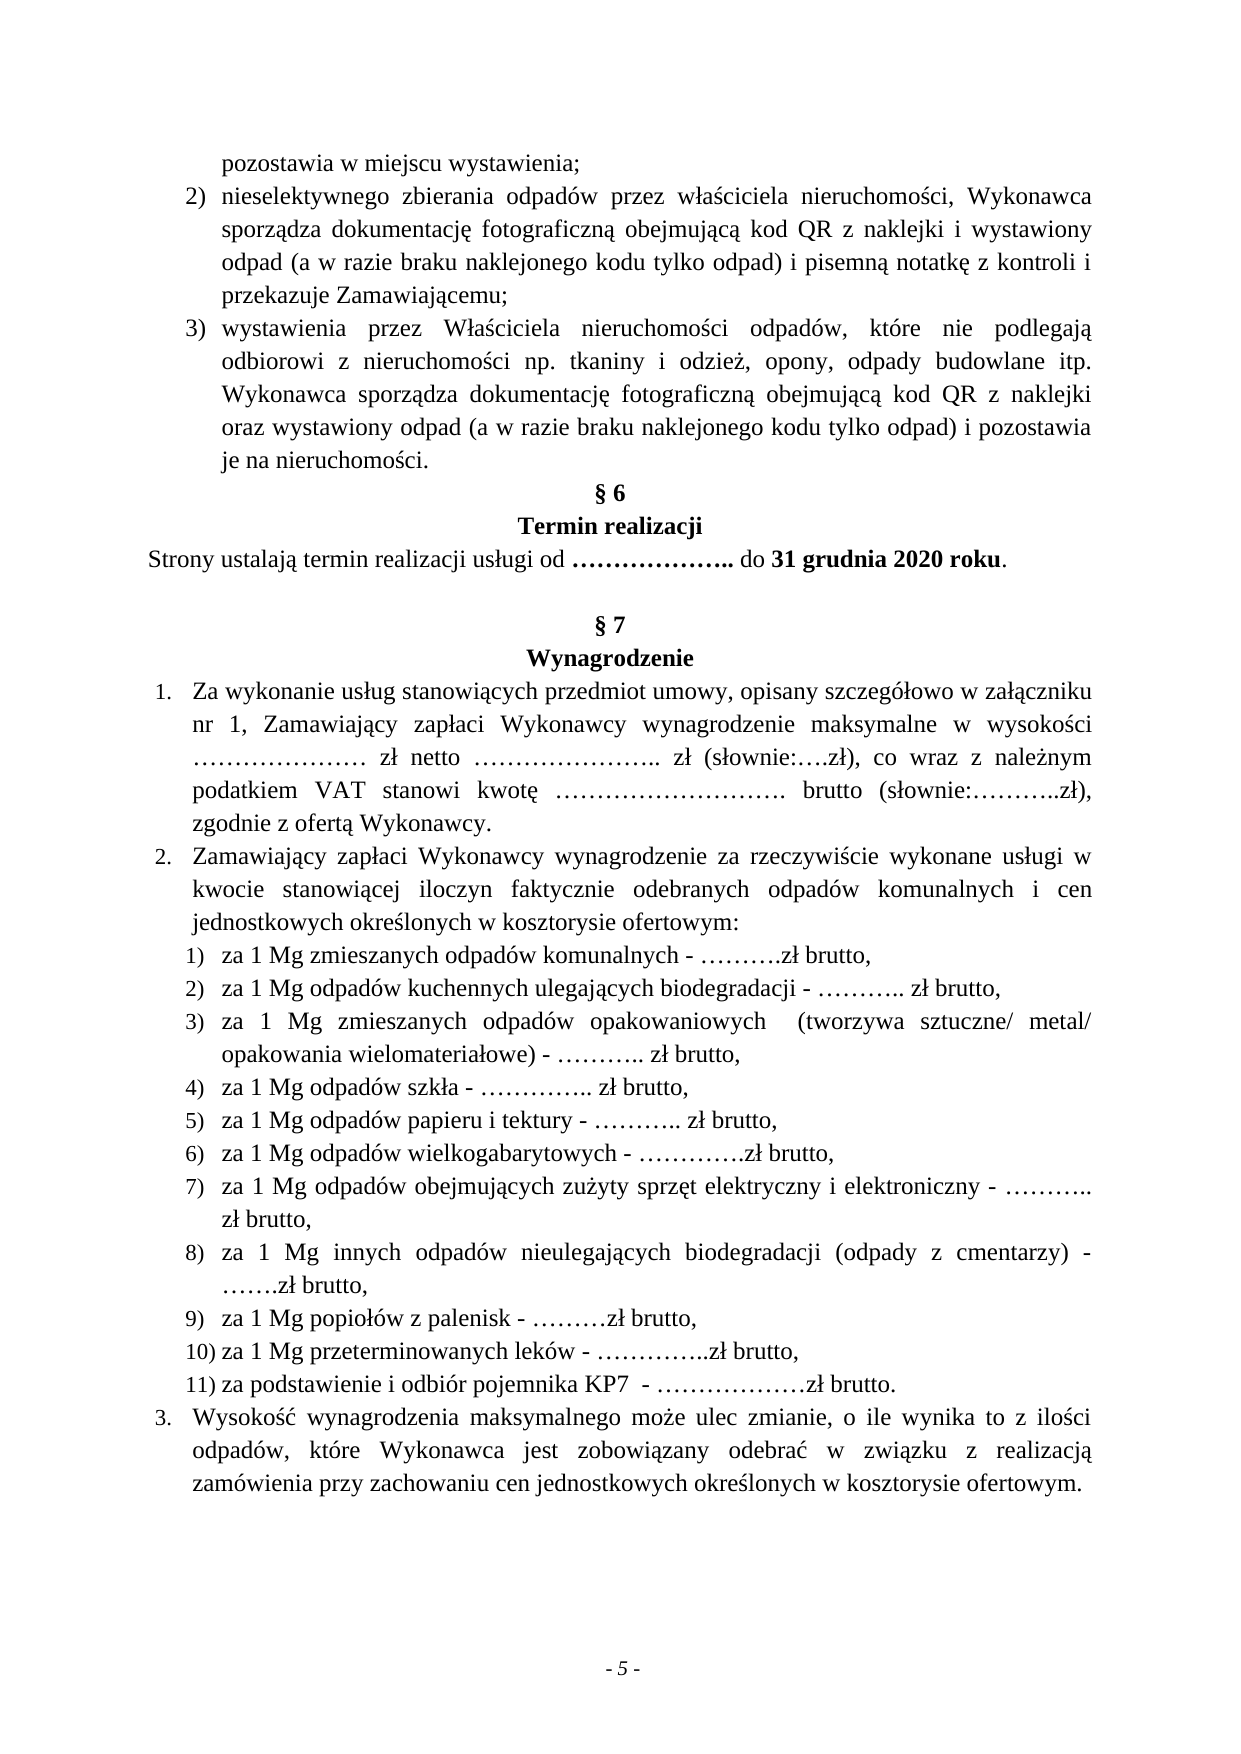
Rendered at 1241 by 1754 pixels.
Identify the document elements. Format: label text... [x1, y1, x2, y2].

list za 1 Mg popiołów z palenisk - ………zł brutto, [185, 1303, 1093, 1332]
list za podstawienie i odbiór pojemnika KP7 - ………………zł brutto. [185, 1369, 1093, 1398]
list Zamawiający zapłaci Wykonawcy wynagrodzenie za rzeczywiście wykonane usługi w kwocie stanowiącej iloczyn faktycznie odebranych odpadów komunalnych i cen jednostkowych określonych w kosztorysie ofertowym: [154, 841, 1093, 936]
list za 1 Mg odpadów szkła - ………….. zł brutto, [185, 1072, 1093, 1101]
list za 1 Mg odpadów obejmujących zużyty sprzęt elektryczny i elektroniczny - ……….. zł brutto, [185, 1171, 1093, 1233]
text § 7 [148, 610, 1072, 639]
text Strony ustalają termin realizacji usługi od ……………….. do 31 grudnia 2020 roku. [148, 544, 1093, 573]
list za 1 Mg odpadów papieru i tektury - ……….. zł brutto, [185, 1105, 1093, 1134]
text § 6 [148, 478, 1072, 507]
list Wysokość wynagrodzenia maksymalnego może ulec zmianie, o ile wynika to z ilości odpadów, które Wykonawca jest zobowiązany odebrać w związku z realizacją zamówienia przy zachowaniu cen jednostkowych określonych w kosztorysie ofertowym. [154, 1402, 1093, 1497]
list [185, 148, 1093, 176]
list za 1 Mg zmieszanych odpadów opakowaniowych (tworzywa sztuczne/ metal/ opakowania wielomateriałowe) - ……….. zł brutto, [185, 1006, 1093, 1068]
list za 1 Mg innych odpadów nieulegających biodegradacji (odpady z cmentarzy) - …….zł brutto, [185, 1237, 1093, 1299]
list Za wykonanie usług stanowiących przedmiot umowy, opisany szczegółowo w załączniku nr 1, Zamawiający zapłaci Wykonawcy wynagrodzenie maksymalne w wysokości ………………… zł netto ………………….. zł (słownie:….zł), co wraz z należnym podatkiem VAT stanowi kwotę ………………………. brutto (słownie:………..zł), zgodnie z ofertą Wykonawcy. [154, 676, 1093, 837]
list wystawienia przez Właściciela nieruchomości odpadów, które nie podlegają odbiorowi z nieruchomości np. tkaniny i odzież, opony, odpady budowlane itp. Wykonawca sporządza dokumentację fotograficzną obejmującą kod QR z naklejki oraz wystawiony odpad (a w razie braku naklejonego kodu tylko odpad) i pozostawia je na nieruchomości. [185, 313, 1093, 474]
list nieselektywnego zbierania odpadów przez właściciela nieruchomości, Wykonawca sporządza dokumentację fotograficzną obejmującą kod QR z naklejki i wystawiony odpad (a w razie braku naklejonego kodu tylko odpad) i pisemną notatkę z kontroli i przekazuje Zamawiającemu; [185, 181, 1093, 308]
list za 1 Mg odpadów wielkogabarytowych - ………….zł brutto, [185, 1138, 1093, 1167]
list za 1 Mg przeterminowanych leków - …………..zł brutto, [185, 1336, 1093, 1365]
list za 1 Mg zmieszanych odpadów komunalnych - ……….zł brutto, [185, 940, 1093, 969]
list za 1 Mg odpadów kuchennych ulegających biodegradacji - ……….. zł brutto, [185, 973, 1093, 1002]
text Wynagrodzenie [148, 643, 1072, 672]
text Termin realizacji [148, 511, 1072, 540]
